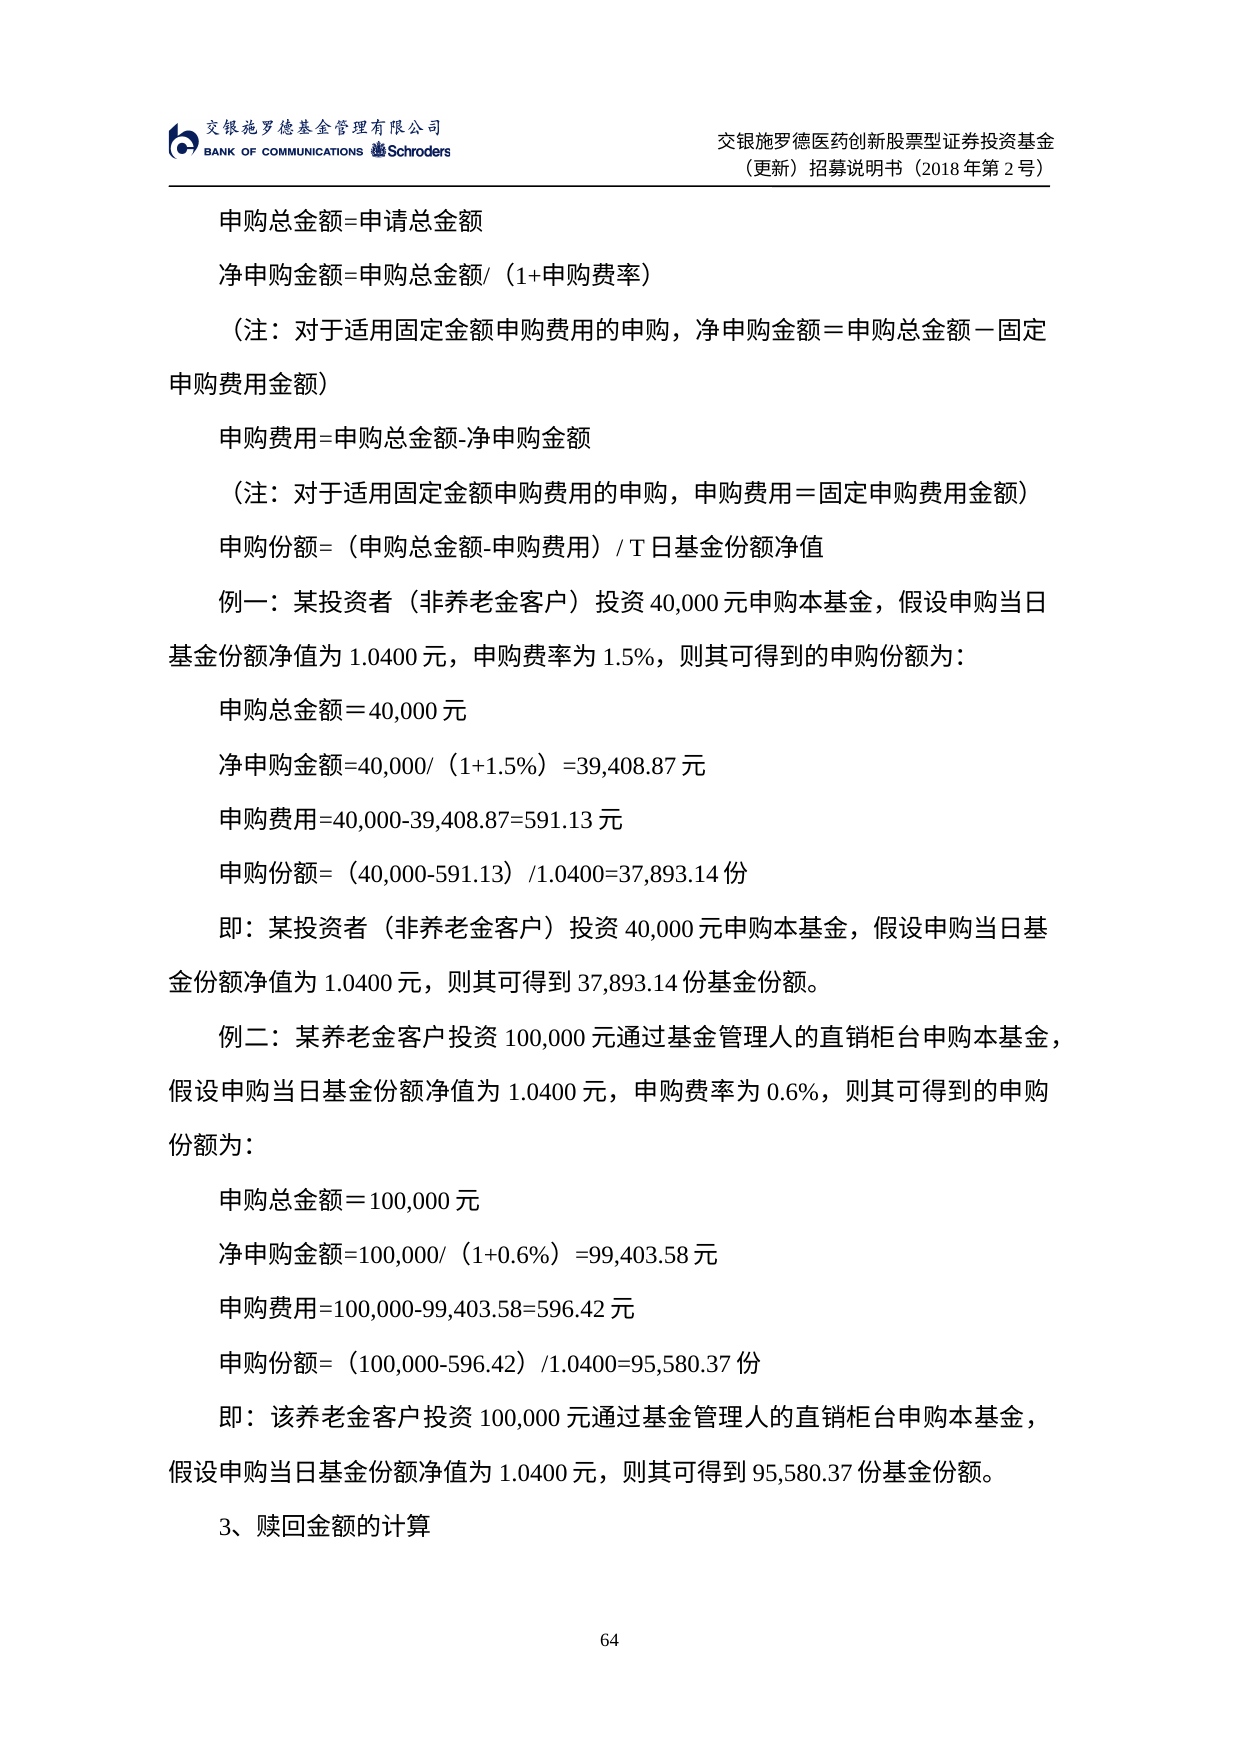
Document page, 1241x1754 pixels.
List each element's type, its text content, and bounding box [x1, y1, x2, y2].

text 例二：某养老金客户投资100,000元通过基金管理人的直销柜台申购本基金，假设申购当日基金份额净值为1.0400元，申购费率为0.6%，则其可得到的申购份额为： [169, 1017, 1050, 1162]
text 净申购金额=40,000/（1+1.5%）=39,408.87元 [169, 745, 1050, 781]
text 例一：某投资者（非养老金客户）投资40,000元申购本基金，假设申购当日基金份额净值为1.0400元，申购费率为1.5%，则其可得到的申购份额为： [169, 582, 1050, 673]
text 申购份额=（40,000-591.13）/1.0400=37,893.14份 [169, 854, 1050, 890]
text 即：该养老金客户投资100,000元通过基金管理人的直销柜台申购本基金，假设申购当日基金份额净值为1.0400元，则其可得到95,580.37份基金份额。 [169, 1398, 1050, 1488]
text 申购份额=（申购总金额-申购费用）/ T日基金份额净值 [169, 528, 1050, 564]
text （注：对于适用固定金额申购费用的申购，净申购金额＝申购总金额－固定申购费用金额） [169, 310, 1050, 401]
text 即：某投资者（非养老金客户）投资40,000元申购本基金，假设申购当日基金份额净值为1.0400元，则其可得到37,893.14份基金份额。 [169, 908, 1050, 999]
text 3、赎回金额的计算 [169, 1506, 1050, 1543]
text 申购费用=申购总金额-净申购金额 [169, 419, 1050, 455]
text （注：对于适用固定金额申购费用的申购，申购费用＝固定申购费用金额） [169, 473, 1050, 509]
text 申购总金额＝100,000元 [169, 1180, 1050, 1216]
text 申购份额=（100,000-596.42）/1.0400=95,580.37份 [169, 1343, 1050, 1379]
text 申购总金额=申请总金额 [169, 201, 1050, 238]
text 净申购金额=100,000/（1+0.6%）=99,403.58元 [169, 1234, 1050, 1271]
text 申购费用=40,000-39,408.87=591.13元 [169, 799, 1050, 836]
text 申购总金额＝40,000元 [169, 691, 1050, 727]
text 净申购金额=申购总金额/（1+申购费率） [169, 256, 1050, 292]
picture [168, 119, 451, 159]
text 申购费用=100,000-99,403.58=596.42元 [169, 1289, 1050, 1325]
